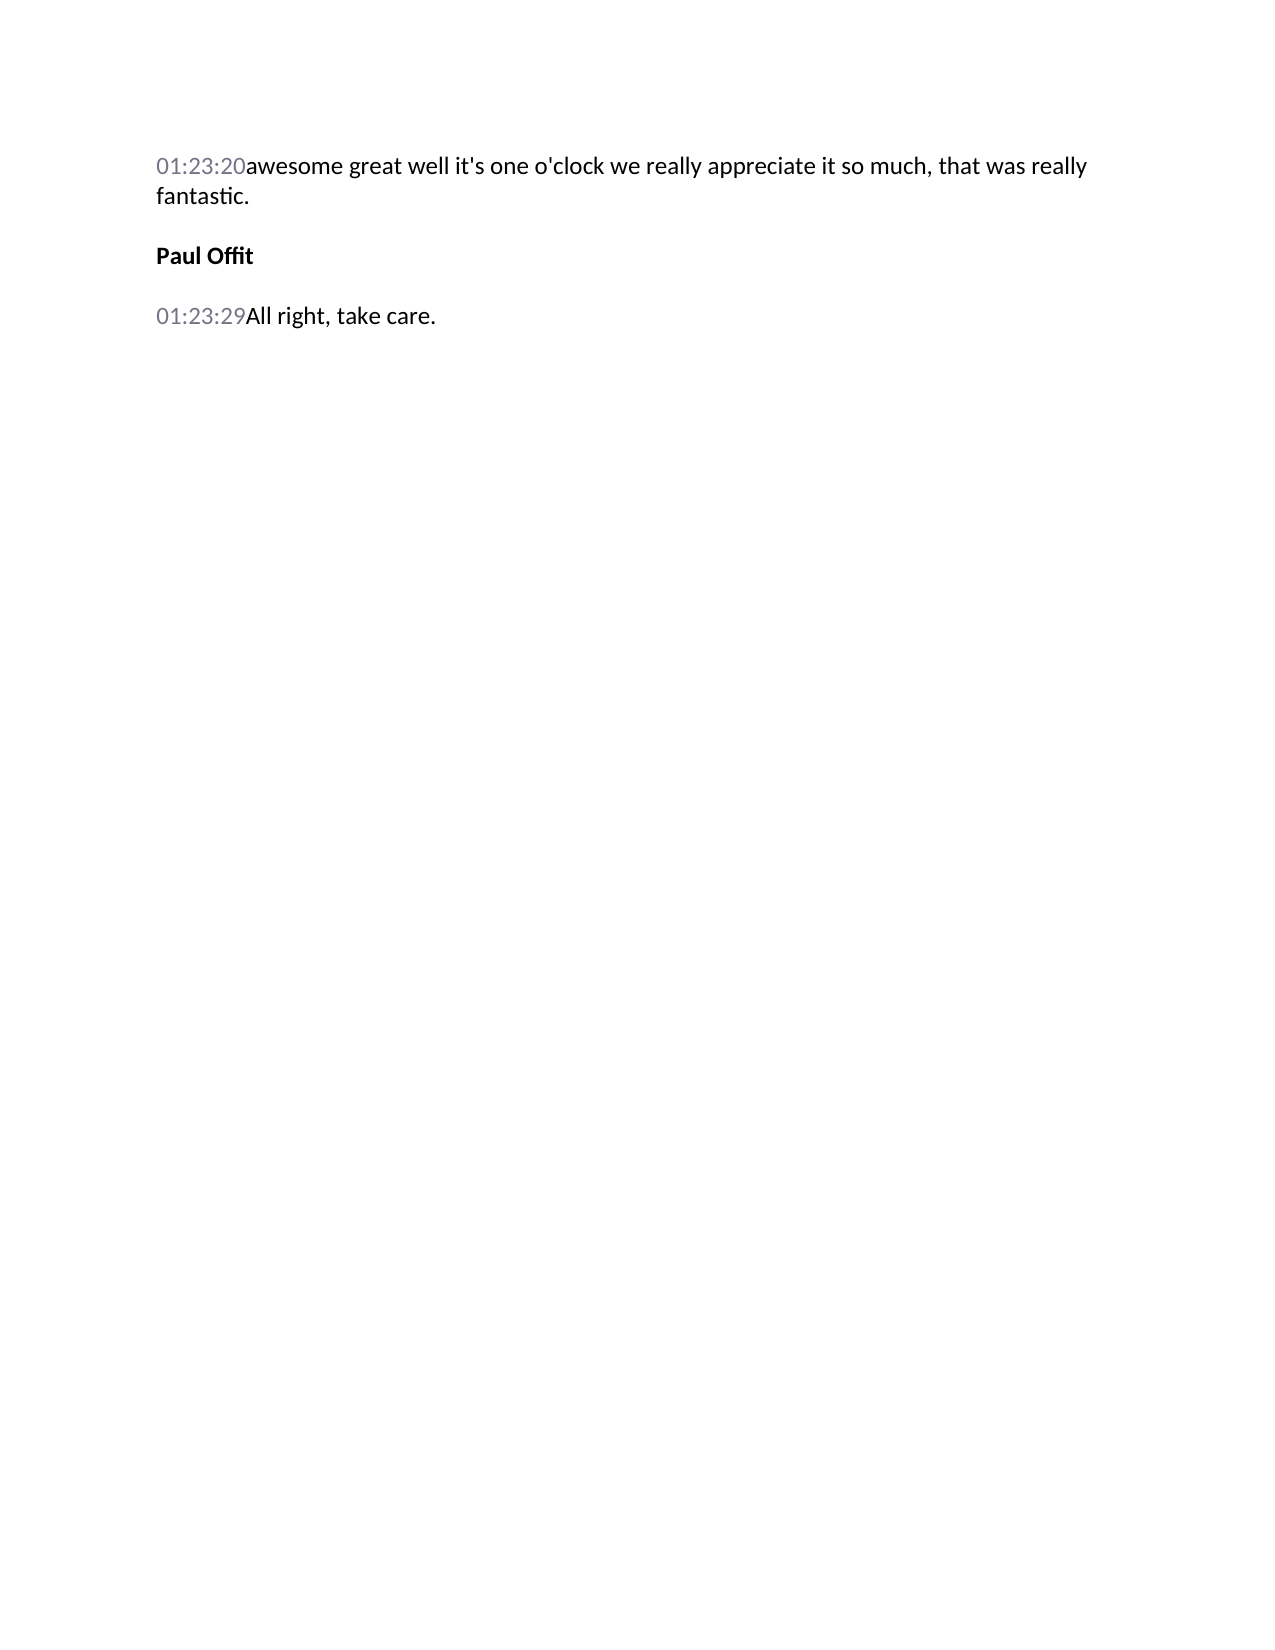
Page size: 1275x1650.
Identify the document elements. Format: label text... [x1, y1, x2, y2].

text 01:23:20awesome great well it's one o'clock we really appreciate it so much, that was really fantastic. [156, 150, 1145, 211]
text 01:23:29All right, take care. [156, 300, 1145, 330]
text Paul Offit [156, 240, 1145, 271]
